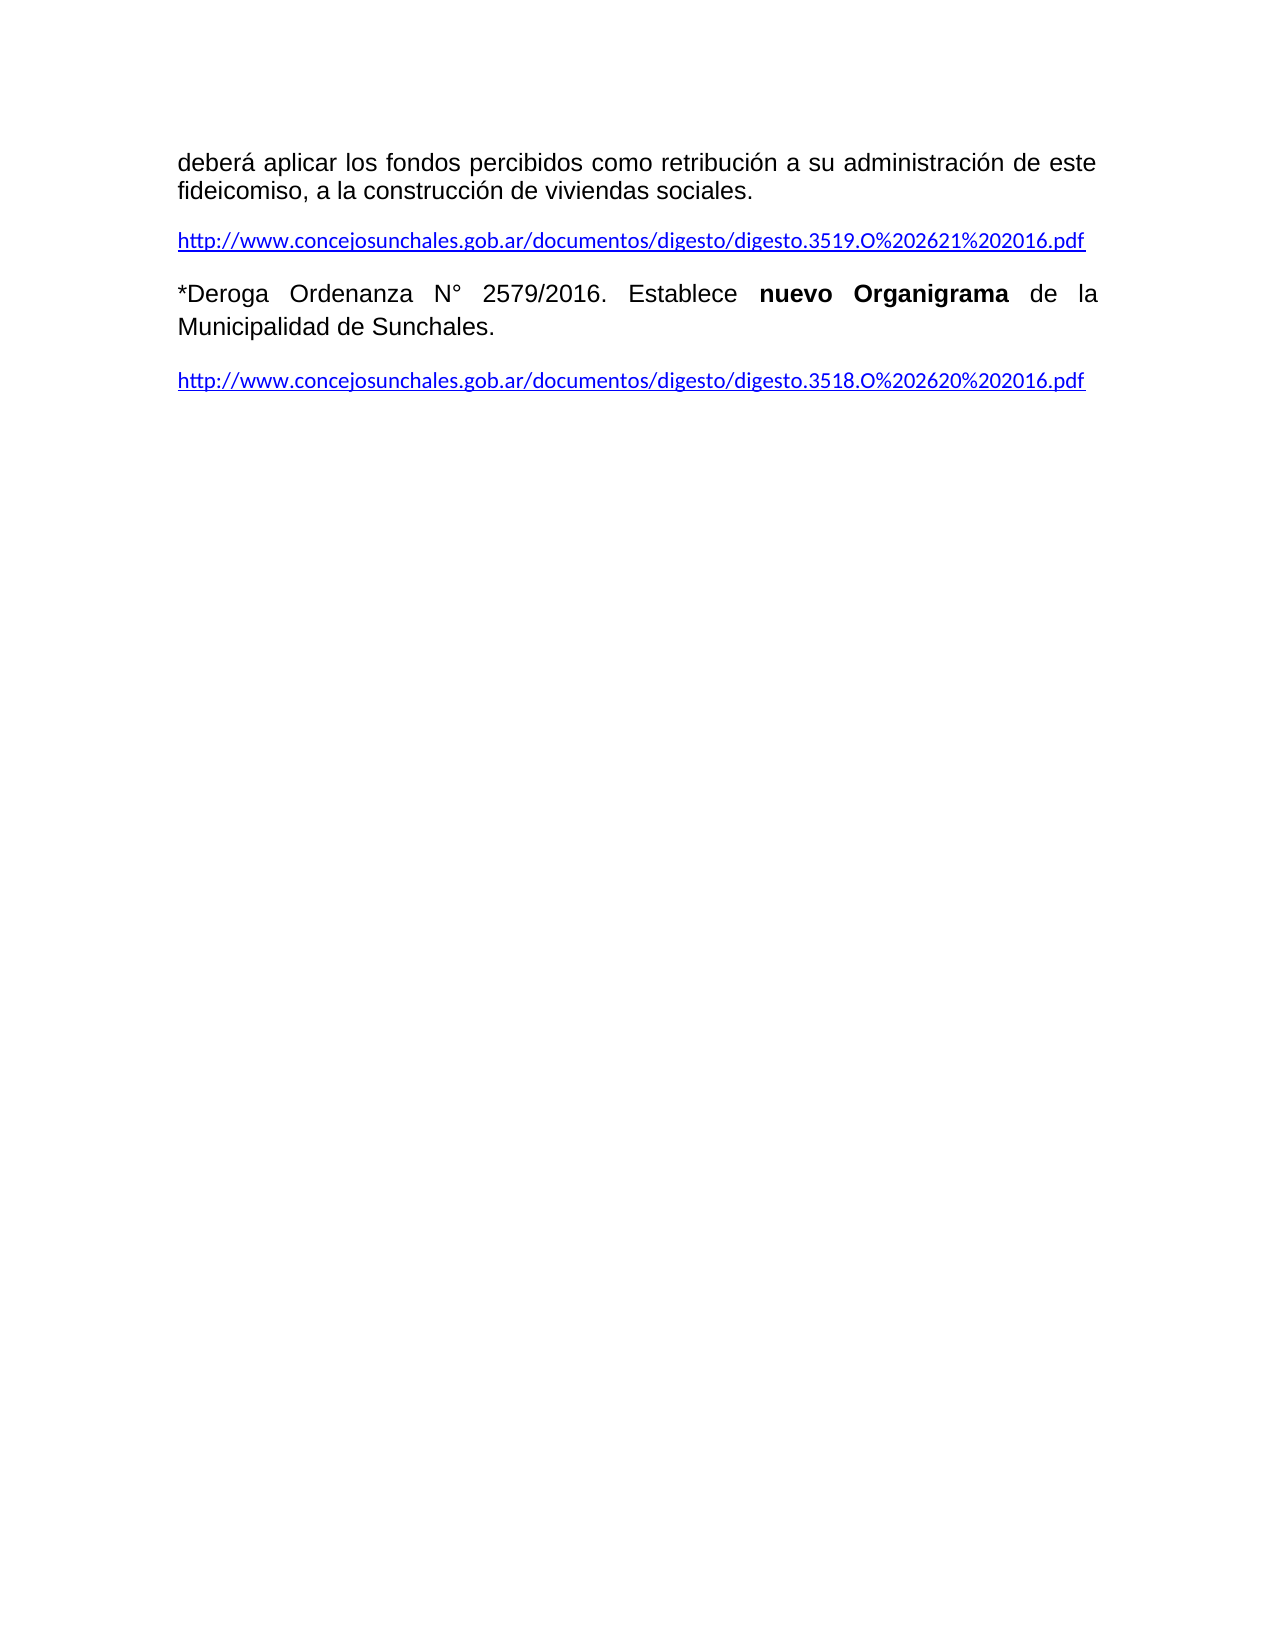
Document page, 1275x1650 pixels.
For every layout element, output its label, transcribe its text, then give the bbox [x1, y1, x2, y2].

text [177, 148, 1098, 205]
text http://www.concejosunchales.gob.ar/documentos/digesto/digesto.3519.O%202621%202016.pdf [177, 226, 1098, 254]
text *Deroga Ordenanza N° 2579/2016. Establece nuevo Organigrama de la Municipalidad de Sunchales. [177, 308, 1098, 341]
text http://www.concejosunchales.gob.ar/documentos/digesto/digesto.3518.O%202620%202016.pdf [177, 366, 1098, 394]
